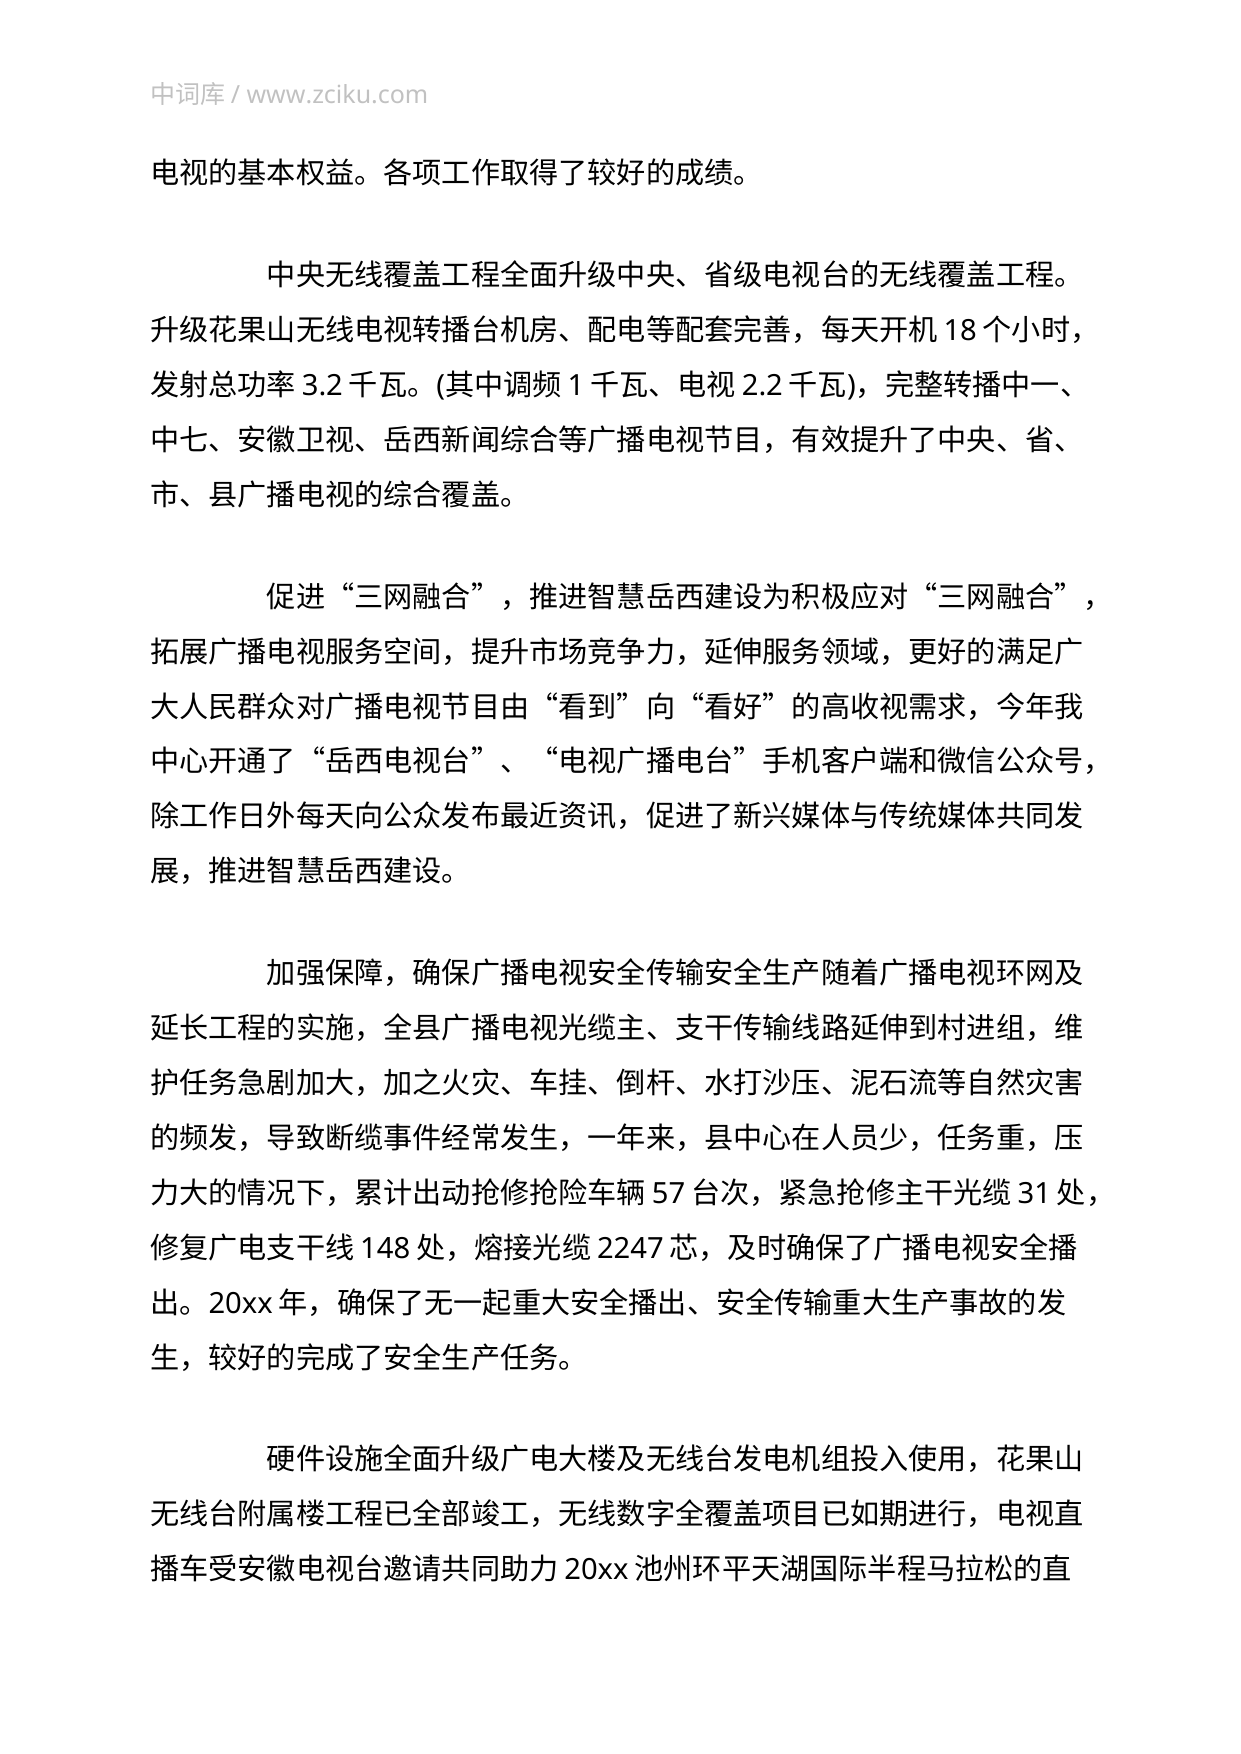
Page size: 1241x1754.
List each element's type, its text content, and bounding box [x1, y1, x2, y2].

text 中央无线覆盖工程全面升级中央、省级电视台的无线覆盖工程。升级花果山无线电视转播台机房、配电等配套完善，每天开机18个小时，发射总功率3.2千瓦。(其中调频1千瓦、电视2.2千瓦)，完整转播中一、中七、安徽卫视、岳西新闻综合等广播电视节目，有效提升了中央、省、市、县广播电视的综合覆盖。 [150, 252, 1090, 514]
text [150, 150, 1090, 192]
text 加强保障，确保广播电视安全传输安全生产随着广播电视环网及延长工程的实施，全县广播电视光缆主、支干传输线路延伸到村进组，维护任务急剧加大，加之火灾、车挂、倒杆、水打沙压、泥石流等自然灾害的频发，导致断缆事件经常发生，一年来，县中心在人员少，任务重，压力大的情况下，累计出动抢修抢险车辆57台次，紧急抢修主干光缆31处，修复广电支干线148处，熔接光缆2247芯，及时确保了广播电视安全播出。20xx年，确保了无一起重大安全播出、安全传输重大生产事故的发生，较好的完成了安全生产任务。 [150, 949, 1090, 1376]
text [150, 1436, 1090, 1588]
text 促进“三网融合”，推进智慧岳西建设为积极应对“三网融合”，拓展广播电视服务空间，提升市场竞争力，延伸服务领域，更好的满足广大人民群众对广播电视节目由“看到”向“看好”的高收视需求，今年我中心开通了“岳西电视台”、“电视广播电台”手机客户端和微信公众号，除工作日外每天向公众发布最近资讯，促进了新兴媒体与传统媒体共同发展，推进智慧岳西建设。 [150, 573, 1090, 890]
